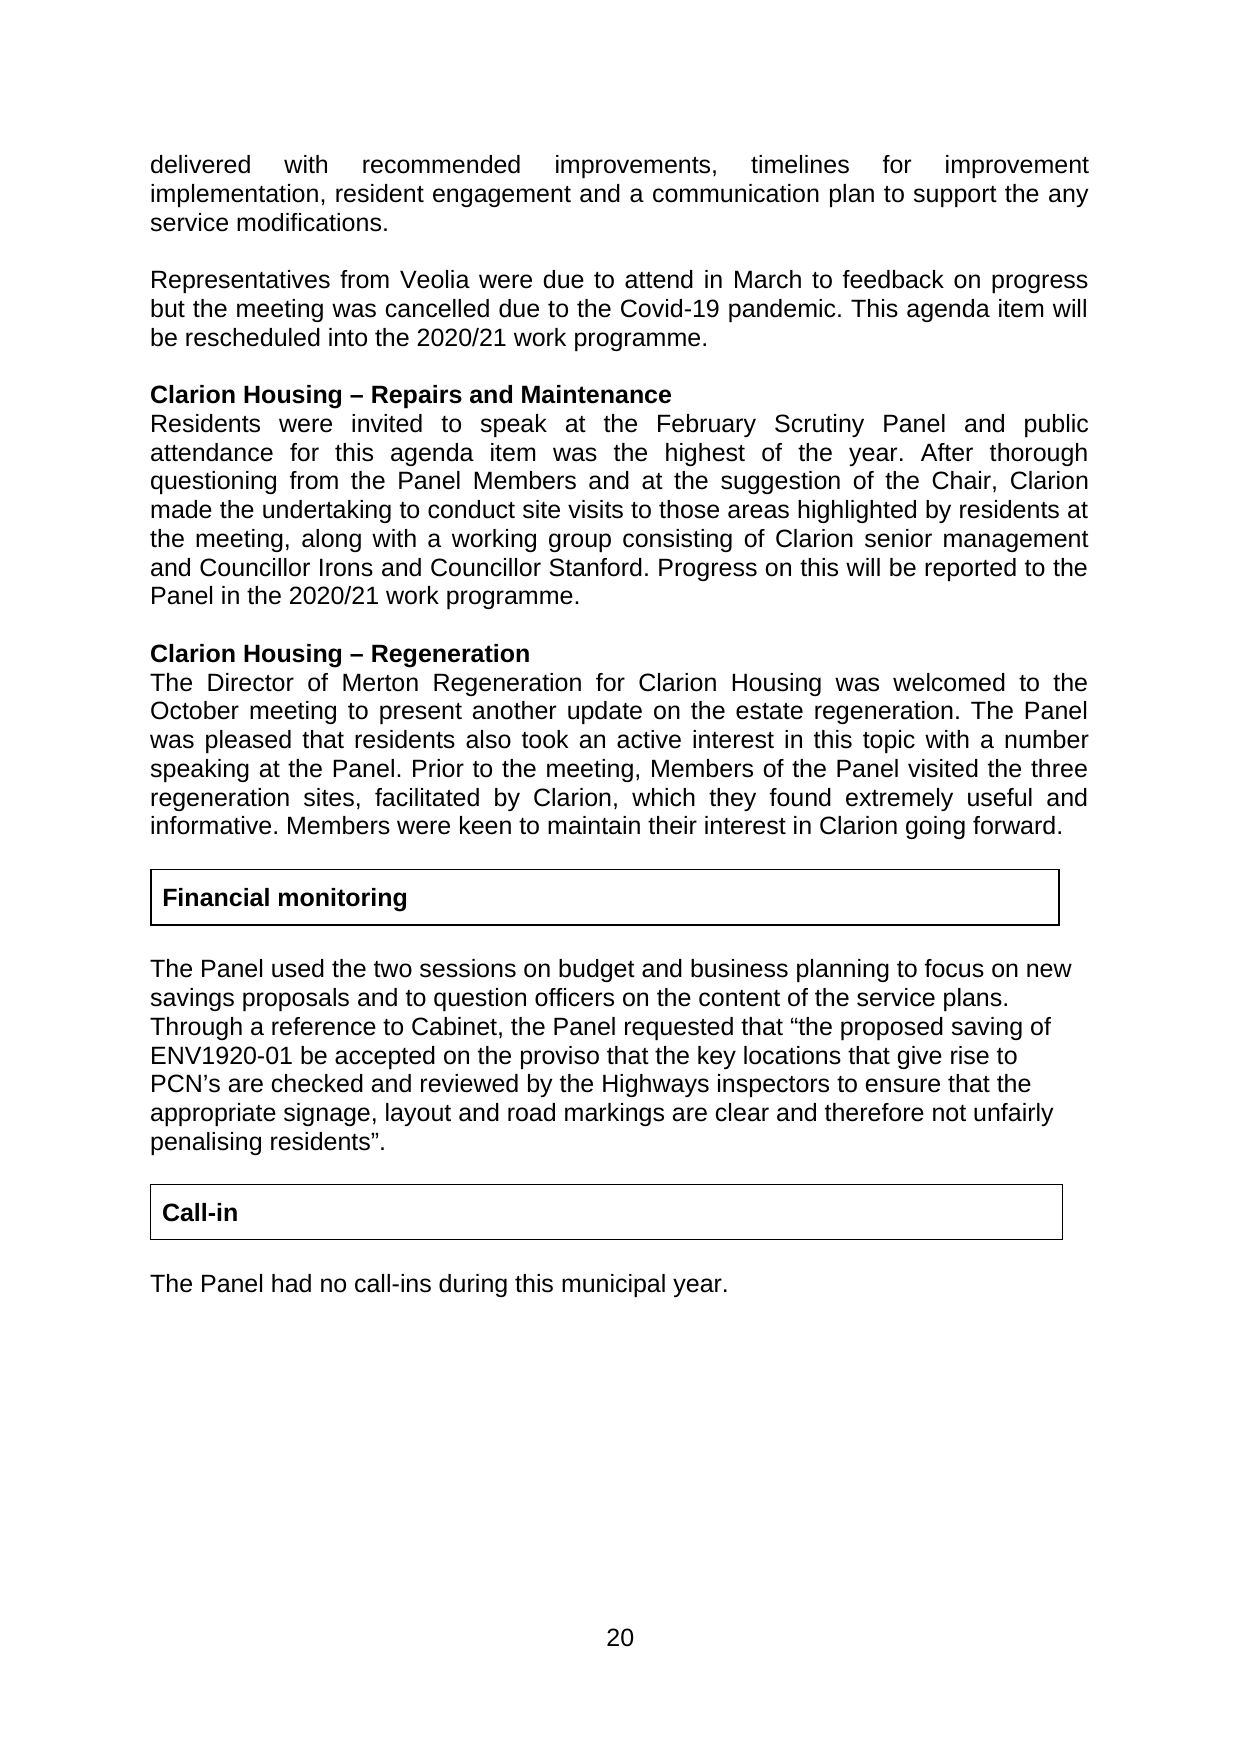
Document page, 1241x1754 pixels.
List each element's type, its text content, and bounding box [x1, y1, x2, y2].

text Residents were invited to speak at the February Scrutiny Panel and public attendance for this agenda item was the highest of the year. After thorough questioning from the Panel Members and at the suggestion of the Chair, Clarion made the undertaking to conduct site visits to those areas highlighted by residents at the meeting, along with a working group consisting of Clarion senior management and Councillor Irons and Councillor Stanford. Progress on this will be reported to the Panel in the 2020/21 work programme. [150, 409, 1090, 610]
text The Panel had no call-ins during this municipal year. [150, 1269, 1090, 1298]
table_header Call-in [151, 1185, 1062, 1239]
text Clarion Housing – Regeneration [150, 639, 1090, 667]
text The Director of Merton Regeneration for Clarion Housing was welcomed to the October meeting to present another update on the estate regeneration. The Panel was pleased that residents also took an active interest in this topic with a number speaking at the Panel. Prior to the meeting, Members of the Panel visited the three regeneration sites, facilitated by Clarion, which they found extremely useful and informative. Members were keen to maintain their interest in Clarion going forward. [150, 667, 1090, 840]
table_header Financial monitoring [152, 870, 1058, 924]
text Through a reference to Cabinet, the Panel requested that “the proposed saving of ENV1920-01 be accepted on the proviso that the key locations that give rise to PCN’s are checked and reviewed by the Highways inspectors to ensure that the appropriate signage, layout and road markings are clear and therefore not unfairly penalising residents”. [150, 1012, 1090, 1156]
text Representatives from Veolia were due to attend in March to feedback on progress but the meeting was cancelled due to the Covid-19 pandemic. This agenda item will be rescheduled into the 2020/21 work programme. [150, 265, 1090, 351]
text The Panel used the two sessions on budget and business planning to focus on new savings proposals and to question officers on the content of the service plans. [150, 954, 1090, 1012]
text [150, 150, 1090, 236]
text Clarion Housing – Repairs and Maintenance [150, 380, 1090, 409]
